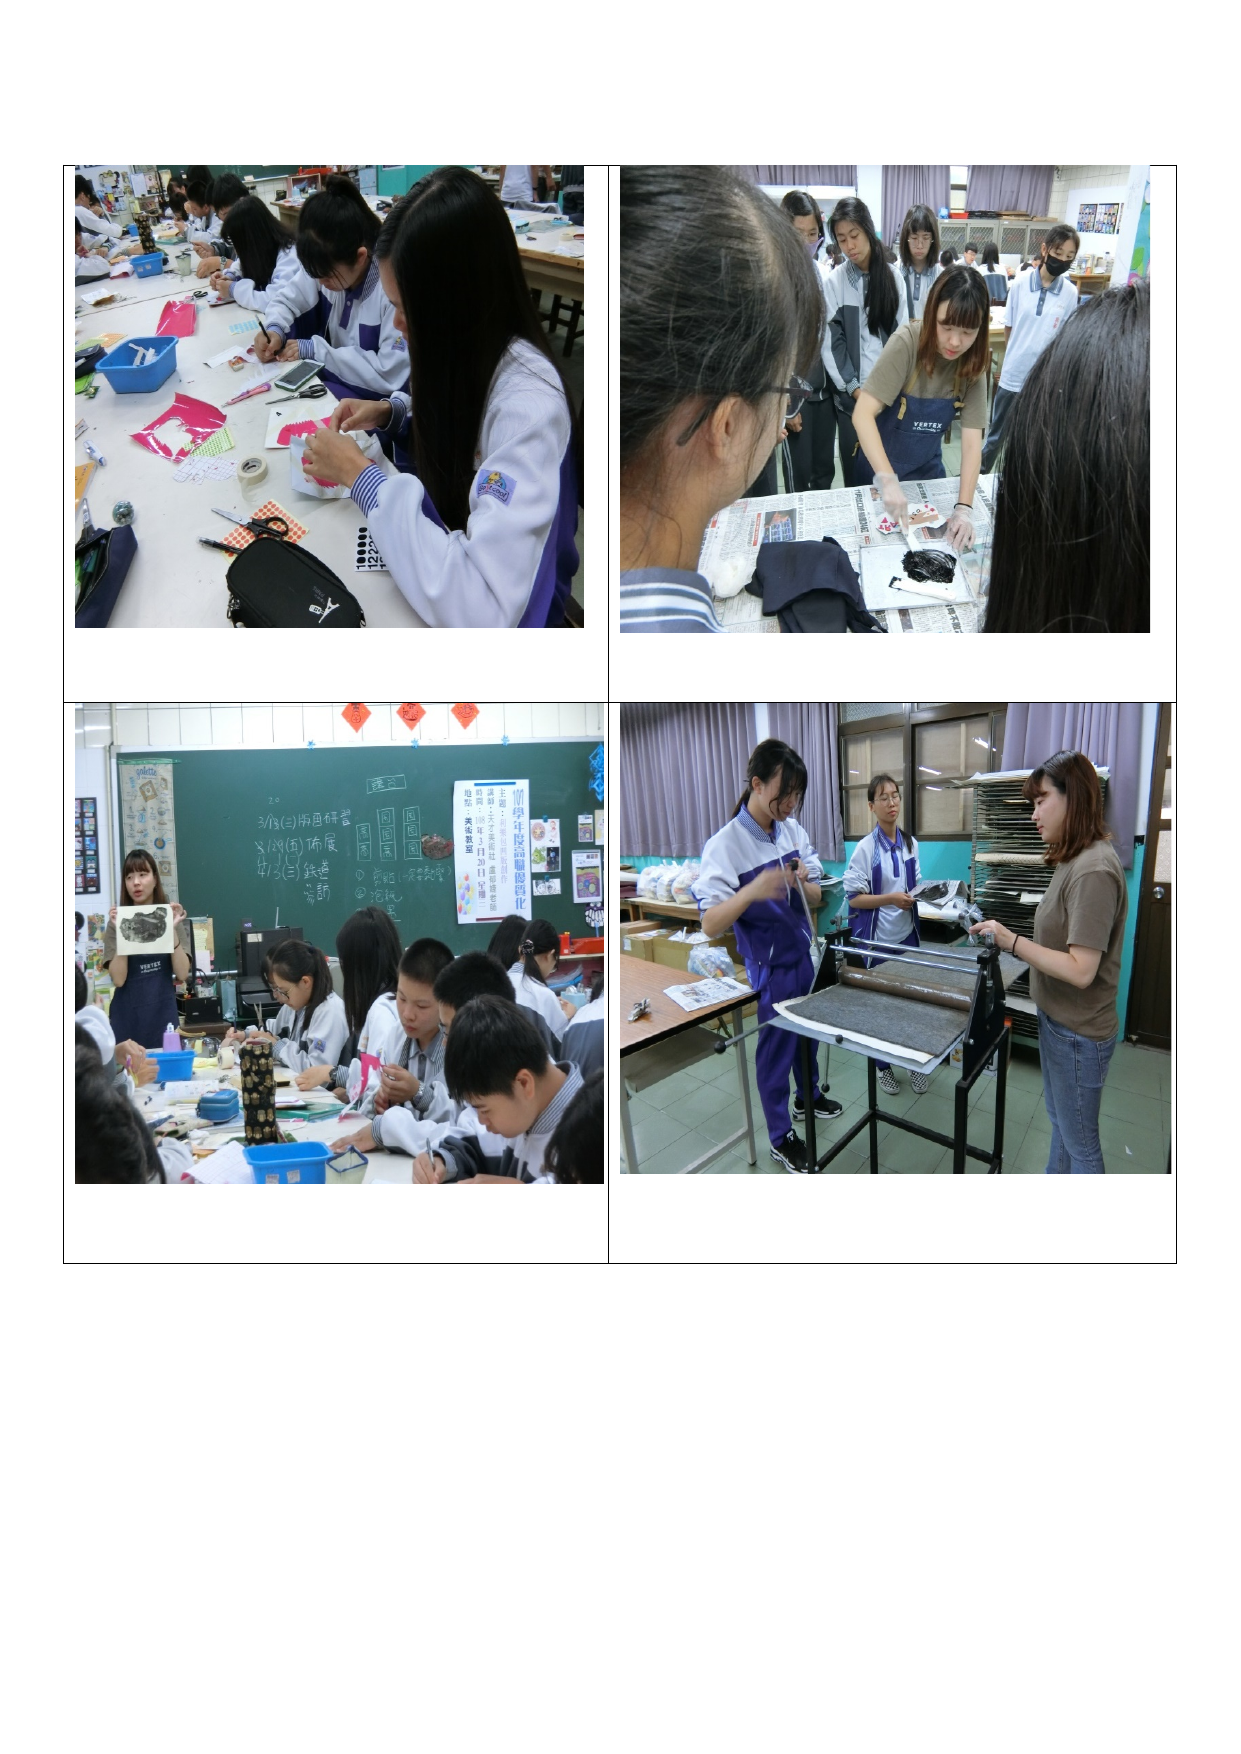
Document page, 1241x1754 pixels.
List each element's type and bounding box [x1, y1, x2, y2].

table_header [609, 166, 1176, 702]
table_cell [64, 703, 608, 1262]
picture [620, 703, 1172, 1174]
table_cell [609, 703, 1176, 1262]
picture [620, 165, 1151, 633]
picture [75, 165, 584, 628]
table_header [64, 166, 608, 702]
picture [75, 703, 604, 1184]
